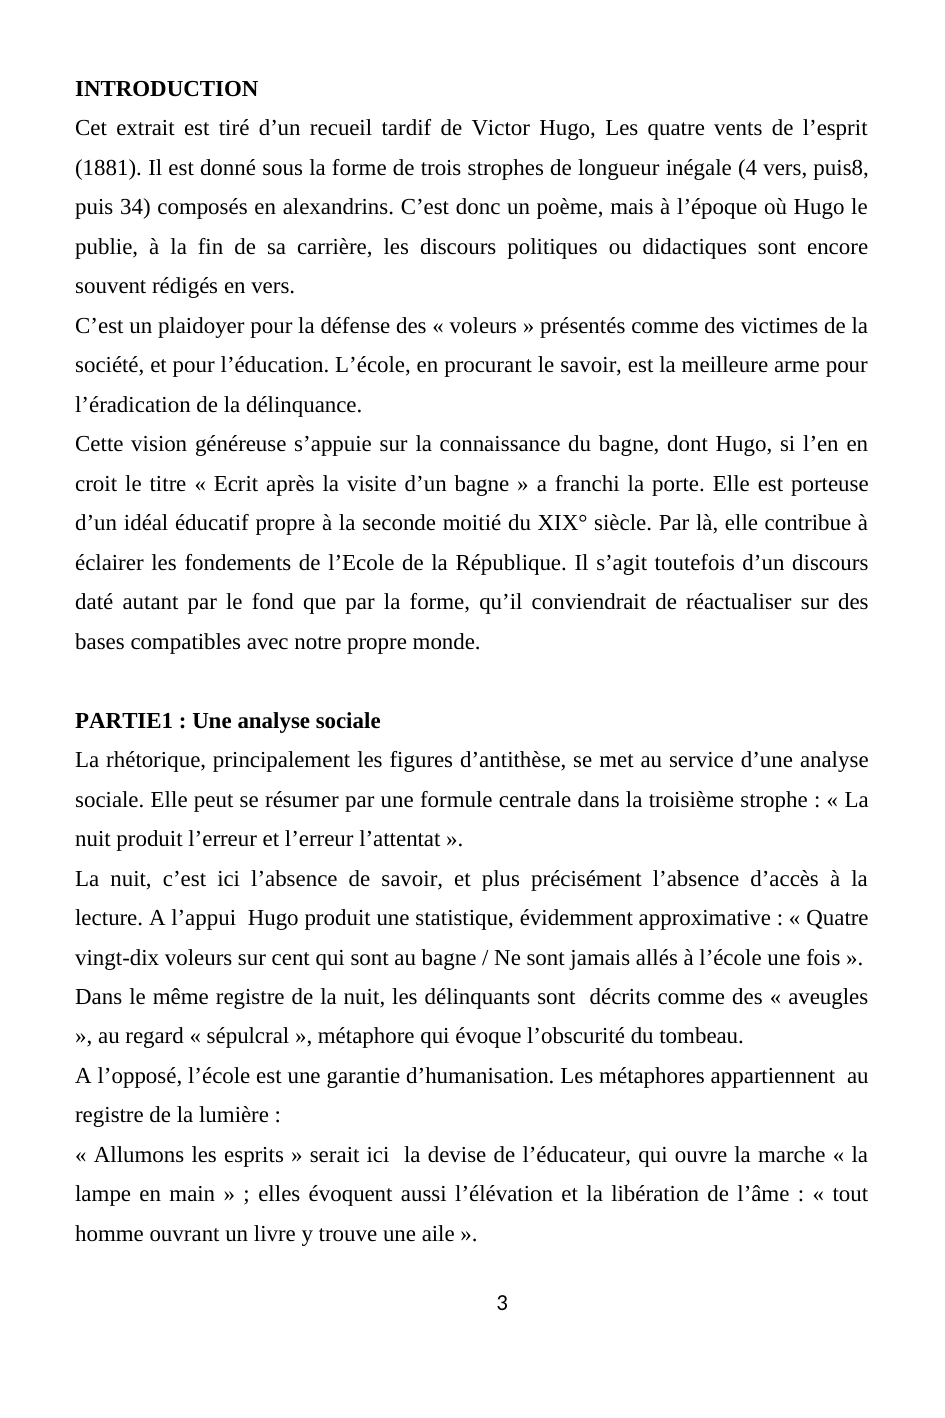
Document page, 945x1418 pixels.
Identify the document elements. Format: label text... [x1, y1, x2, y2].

text La nuit, c’est ici l’absence de savoir, et plus précisément l’absence d’accès à la lecture. A l’appui Hugo produit une statistique, évidemment approximative : « Quatre vingt-dix voleurs sur cent qui sont au bagne / Ne sont jamais allés à l’école une fois ». [75, 864, 870, 970]
text « Allumons les esprits » serait ici la devise de l’éducateur, qui ouvre la marche « la lampe en main » ; elles évoquent aussi l’élévation et la libération de l’âme : « tout homme ouvrant un livre y trouve une aile ». [75, 1141, 870, 1246]
text C’est un plaidoyer pour la défense des « voleurs » présentés comme des victimes de la société, et pour l’éducation. L’école, en procurant le savoir, est la meilleure arme pour l’éradication de la délinquance. [75, 312, 870, 417]
text PARTIE1 : Une analyse sociale [75, 707, 870, 733]
text A l’opposé, l’école est une garantie d’humanisation. Les métaphores appartiennent au registre de la lumière : [75, 1062, 870, 1128]
text INTRODUCTION [75, 75, 870, 101]
text La rhétorique, principalement les figures d’antithèse, se met au service d’une analyse sociale. Elle peut se résumer par une formule centrale dans la troisième strophe : « La nuit produit l’erreur et l’erreur l’attentat ». [75, 746, 870, 851]
text Cet extrait est tiré d’un recueil tardif de Victor Hugo, Les quatre vents de l’esprit (1881). Il est donné sous la forme de trois strophes de longueur inégale (4 vers, puis8, puis 34) composés en alexandrins. C’est donc un poème, mais à l’époque où Hugo le publie, à la fin de sa carrière, les discours politiques ou didactiques sont encore souvent rédigés en vers. [75, 114, 870, 299]
text Cette vision généreuse s’appuie sur la connaissance du bagne, dont Hugo, si l’en en croit le titre « Ecrit après la visite d’un bagne » a franchi la porte. Elle est porteuse d’un idéal éducatif propre à la seconde moitié du XIX° siècle. Par là, elle contribue à éclairer les fondements de l’Ecole de la République. Il s’agit toutefois d’un discours daté autant par le fond que par la forme, qu’il conviendrait de réactualiser sur des bases compatibles avec notre propre monde. [75, 430, 870, 654]
text Dans le même registre de la nuit, les délinquants sont décrits comme des « aveugles », au regard « sépulcral », métaphore qui évoque l’obscurité du tombeau. [75, 983, 870, 1049]
